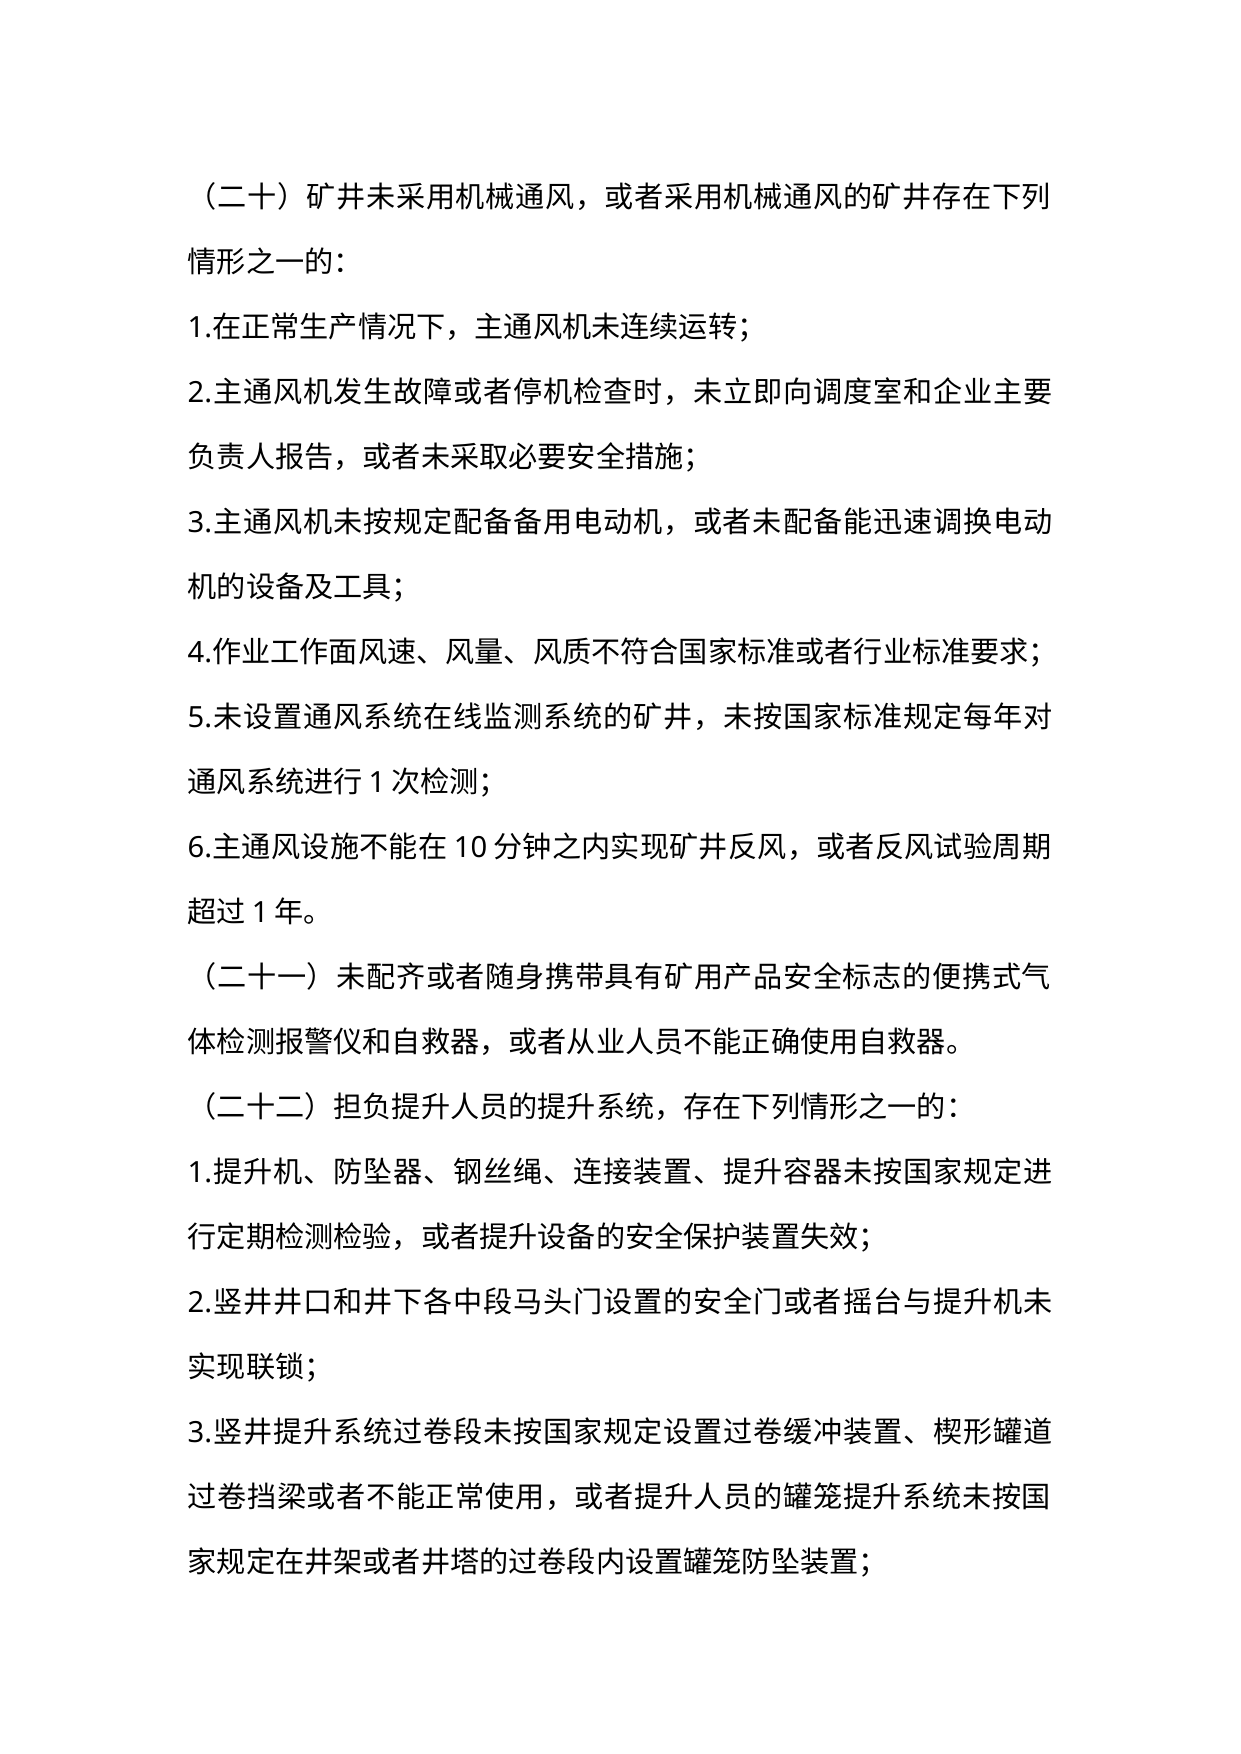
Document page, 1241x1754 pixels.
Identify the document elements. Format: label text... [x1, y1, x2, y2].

text 1.在正常生产情况下，主通风机未连续运转； [187, 292, 1053, 357]
text 2.竖井井口和井下各中段马头门设置的安全门或者摇台与提升机未实现联锁； [187, 1267, 1053, 1397]
text 3.主通风机未按规定配备备用电动机，或者未配备能迅速调换电动机的设备及工具； [187, 487, 1053, 617]
text 6.主通风设施不能在10分钟之内实现矿井反风，或者反风试验周期超过1年。 [187, 812, 1053, 942]
text （二十）矿井未采用机械通风，或者采用机械通风的矿井存在下列情形之一的： [187, 162, 1053, 292]
text 4.作业工作面风速、风量、风质不符合国家标准或者行业标准要求； [187, 617, 1053, 682]
text （二十一）未配齐或者随身携带具有矿用产品安全标志的便携式气体检测报警仪和自救器，或者从业人员不能正确使用自救器。 [187, 942, 1053, 1072]
text 1.提升机、防坠器、钢丝绳、连接装置、提升容器未按国家规定进行定期检测检验，或者提升设备的安全保护装置失效； [187, 1137, 1053, 1267]
text 5.未设置通风系统在线监测系统的矿井，未按国家标准规定每年对通风系统进行1次检测； [187, 682, 1053, 812]
text 3.竖井提升系统过卷段未按国家规定设置过卷缓冲装置、楔形罐道、过卷挡梁或者不能正常使用，或者提升人员的罐笼提升系统未按国家规定在井架或者井塔的过卷段内设置罐笼防坠装置； [187, 1397, 1053, 1592]
text （二十二）担负提升人员的提升系统，存在下列情形之一的： [187, 1072, 1053, 1137]
text 2.主通风机发生故障或者停机检查时，未立即向调度室和企业主要负责人报告，或者未采取必要安全措施； [187, 357, 1053, 487]
